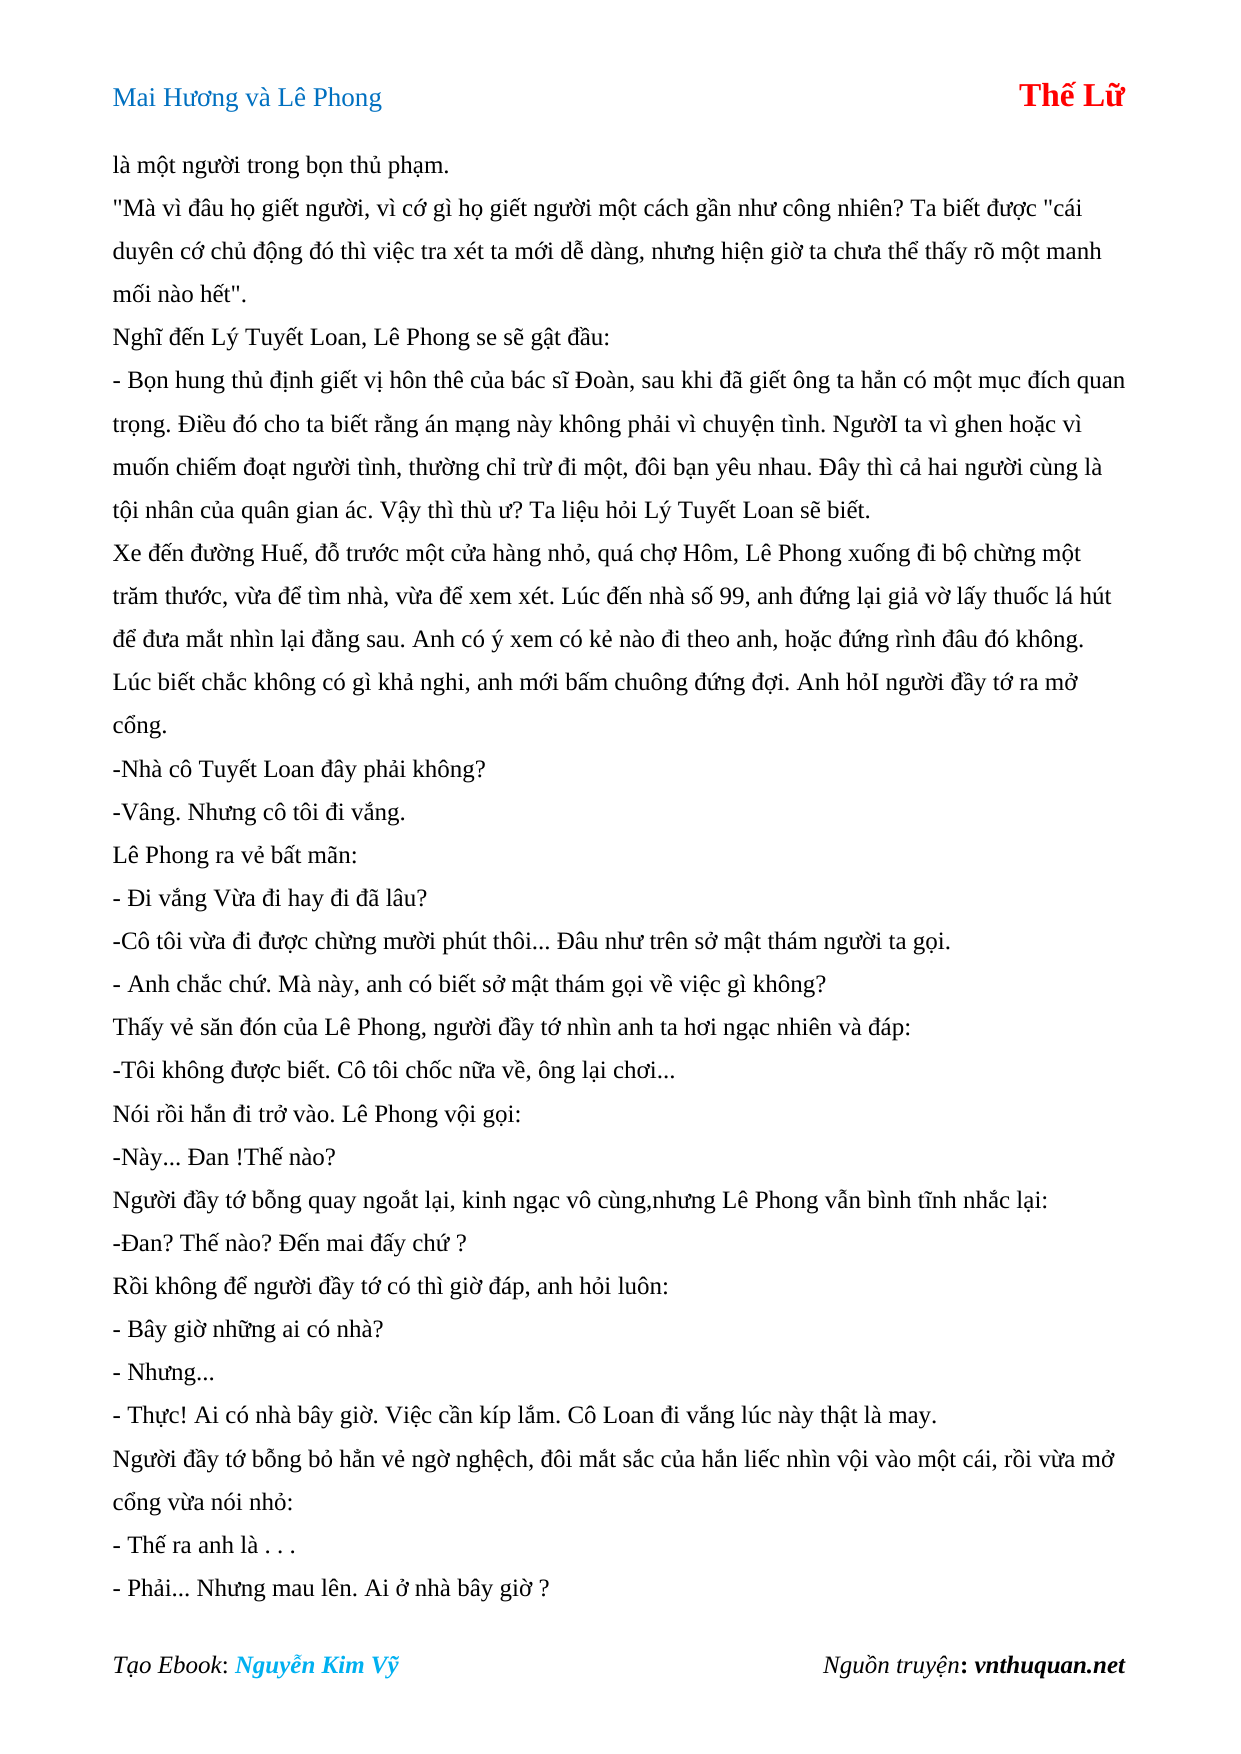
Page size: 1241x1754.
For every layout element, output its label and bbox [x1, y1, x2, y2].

text [112, 150, 1128, 1602]
